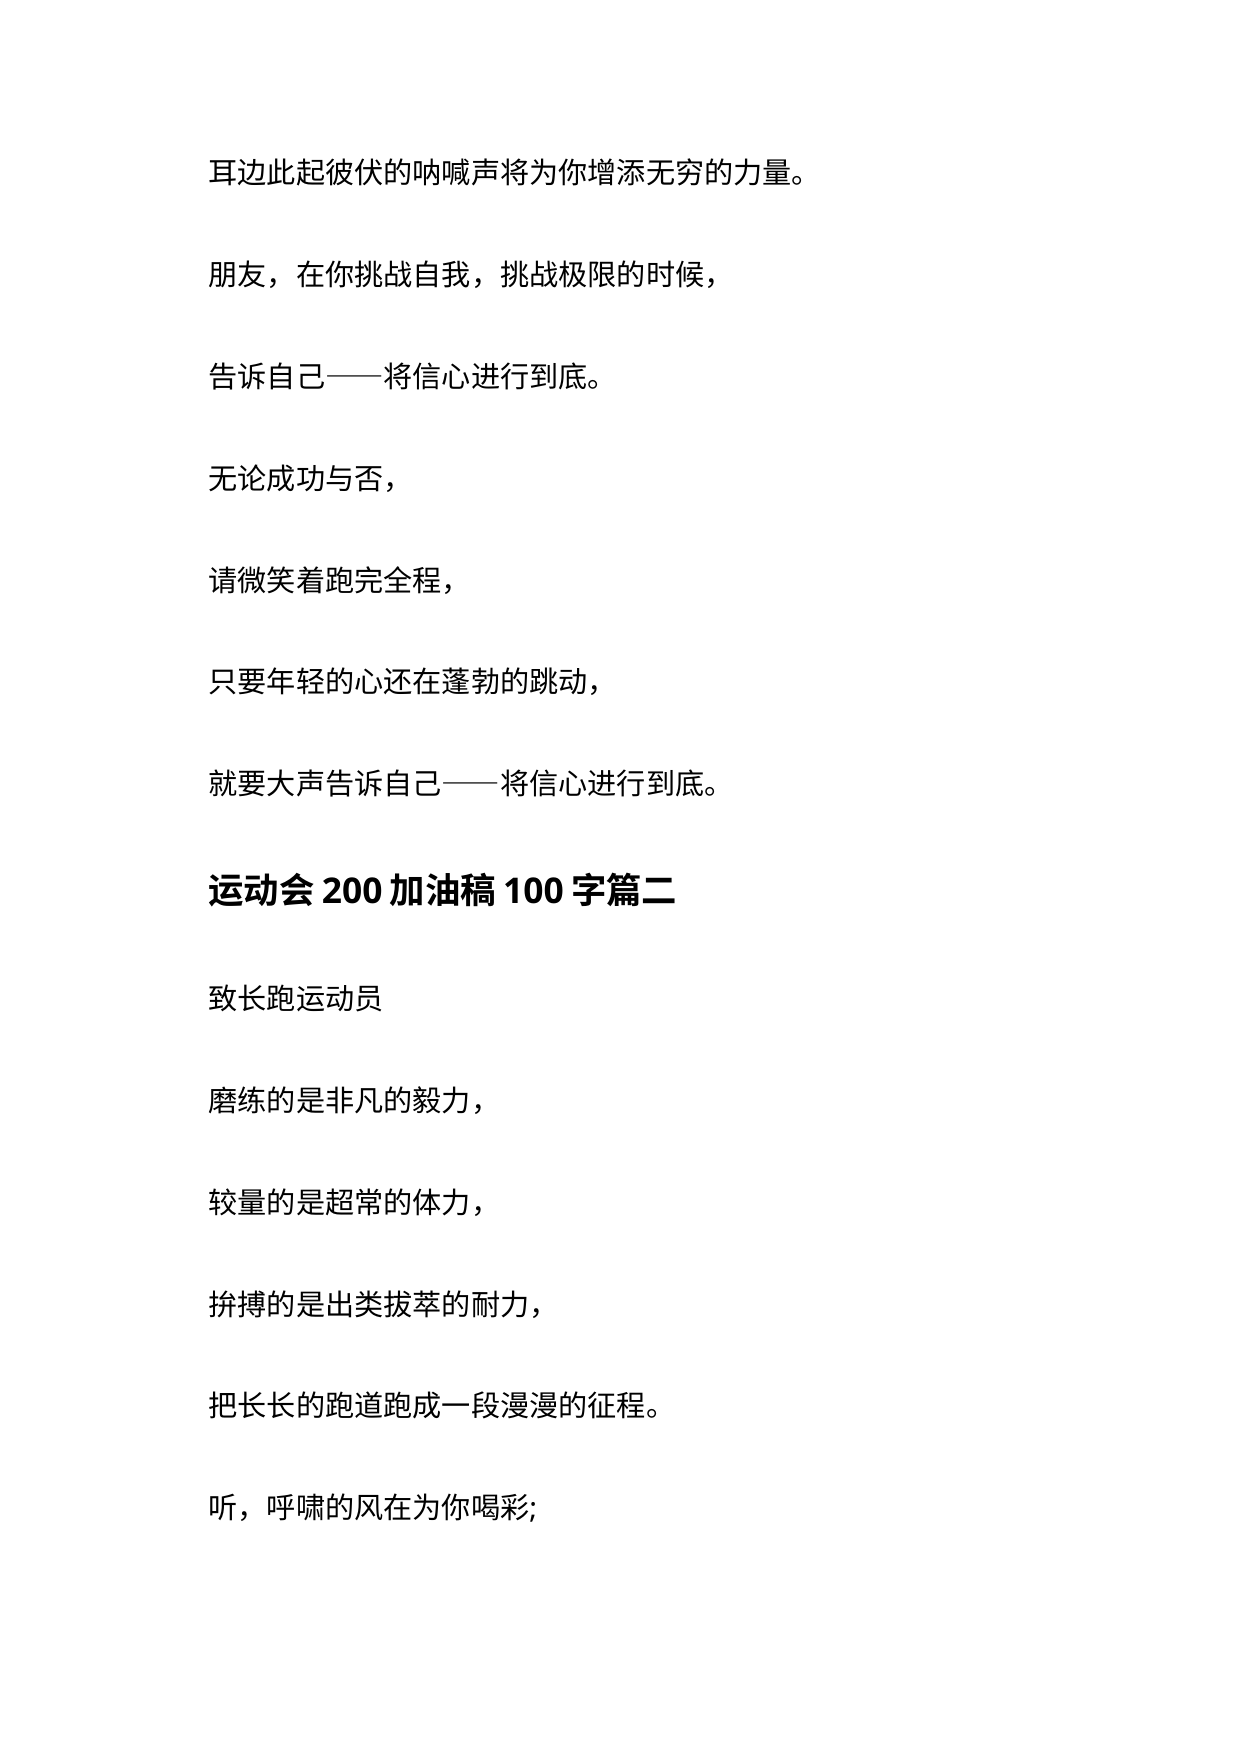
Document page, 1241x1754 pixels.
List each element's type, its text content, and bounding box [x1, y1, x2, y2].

text 告诉自己——将信心进行到底。 [150, 353, 1090, 396]
text 朋友，在你挑战自我，挑战极限的时候， [150, 252, 1090, 294]
text 就要大声告诉自己——将信心进行到底。 [150, 761, 1090, 803]
text 磨练的是非凡的毅力， [150, 1078, 1090, 1120]
text 耳边此起彼伏的呐喊声将为你增添无穷的力量。 [150, 150, 1090, 192]
text 请微笑着跑完全程， [150, 557, 1090, 599]
text 只要年轻的心还在蓬勃的跳动， [150, 659, 1090, 701]
text 运动会200加油稿100字篇二 [150, 862, 1090, 914]
text 无论成功与否， [150, 455, 1090, 498]
text 听，呼啸的风在为你喝彩; [150, 1485, 1090, 1527]
text 把长长的跑道跑成一段漫漫的征程。 [150, 1383, 1090, 1425]
text 致长跑运动员 [150, 976, 1090, 1018]
text 拚搏的是出类拔萃的耐力， [150, 1281, 1090, 1323]
text 较量的是超常的体力， [150, 1179, 1090, 1222]
